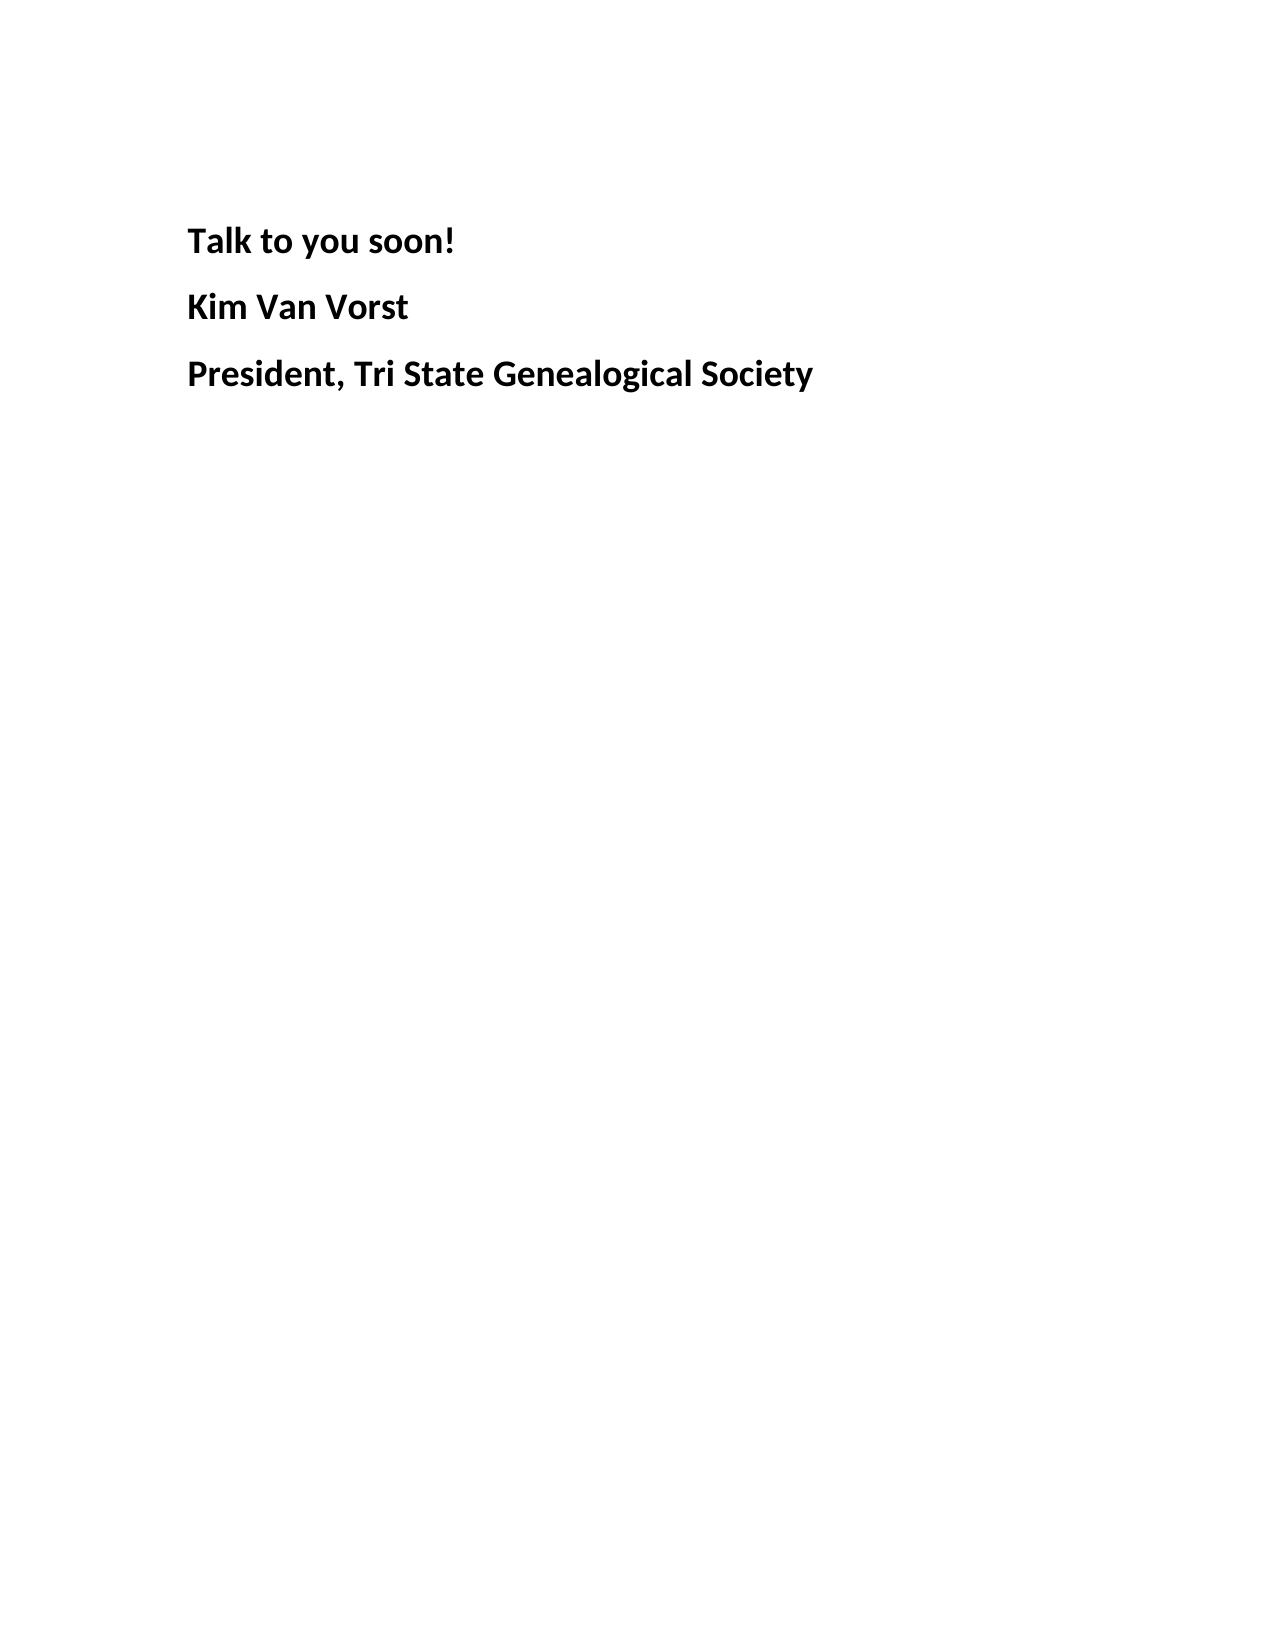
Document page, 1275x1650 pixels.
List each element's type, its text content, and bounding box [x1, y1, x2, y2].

text President, Tri State Genealogical Society [187, 350, 1125, 396]
text Talk to you soon! [187, 217, 1125, 262]
text Kim Van Vorst [187, 283, 1125, 329]
